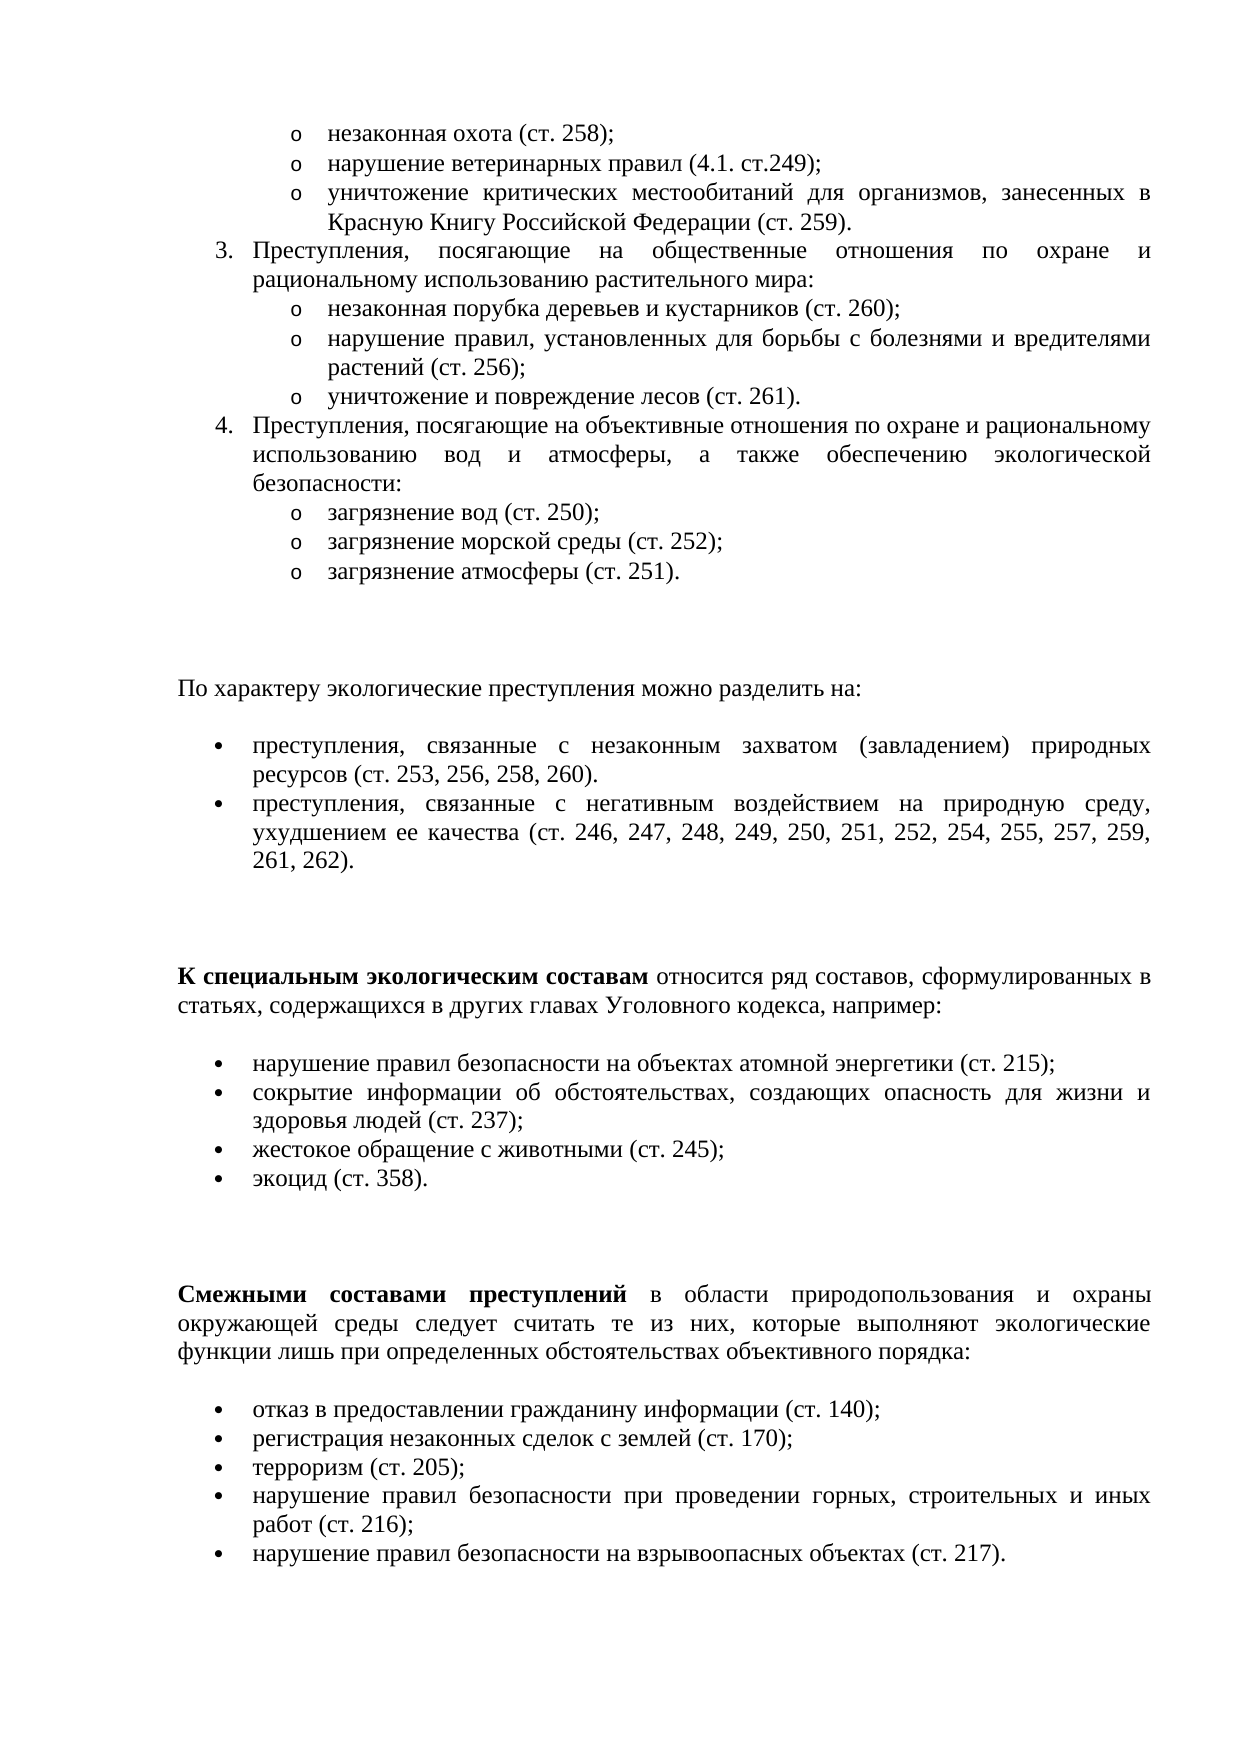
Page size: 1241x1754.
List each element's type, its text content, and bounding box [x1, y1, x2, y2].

list экоцид (ст. 358). [215, 1163, 1152, 1192]
list терроризм (ст. 205); [215, 1452, 1152, 1481]
list нарушение правил, установленных для борьбы с болезнями и вредителями растений (ст. 256); [290, 323, 1152, 381]
list отказ в предоставлении гражданину информации (ст. 140); [215, 1394, 1152, 1423]
list преступления, связанные с негативным воздействием на природную среду, ухудшением ее качества (ст. 246, 247, 248, 249, 250, 251, 252, 254, 255, 257, 259, 261, 262). [215, 788, 1152, 874]
list сокрытие информации об обстоятельствах, создающих опасность для жизни и здоровья людей (ст. 237); [215, 1077, 1152, 1134]
list преступления, связанные с незаконным захватом (завладением) природных ресурсов (ст. 253, 256, 258, 260). [215, 731, 1152, 788]
list загрязнение вод (ст. 250); [290, 497, 1152, 526]
list Преступления, посягающие на общественные отношения по охране и рациональному использованию растительного мира: [215, 236, 1152, 293]
text По характеру экологические преступления можно разделить на: [177, 673, 1152, 701]
list загрязнение атмосферы (ст. 251). [290, 556, 1152, 586]
text К специальным экологическим составам относится ряд составов, сформулированных в статьях, содержащихся в других главах Уголовного кодекса, например: [177, 961, 1152, 1019]
list уничтожение и повреждение лесов (ст. 261). [290, 381, 1152, 411]
list незаконная охота (ст. 258); [290, 118, 1152, 148]
list нарушение ветеринарных правил (4.1. ст.249); [290, 148, 1152, 177]
list нарушение правил безопасности на взрывоопасных объектах (ст. 217). [215, 1538, 1152, 1567]
list загрязнение морской среды (ст. 252); [290, 526, 1152, 556]
list нарушение правил безопасности при проведении горных, строительных и иных работ (ст. 216); [215, 1481, 1152, 1538]
list Преступления, посягающие на объективные отношения по охране и рациональному использованию вод и атмосферы, а также обеспечению экологической безопасности: [215, 411, 1152, 497]
list нарушение правил безопасности на объектах атомной энергетики (ст. 215); [215, 1048, 1152, 1077]
list регистрация незаконных сделок с землей (ст. 170); [215, 1423, 1152, 1452]
list незаконная порубка деревьев и кустарников (ст. 260); [290, 293, 1152, 323]
list уничтожение критических местообитаний для организмов, занесенных в Красную Книгу Российской Федерации (ст. 259). [290, 177, 1152, 236]
list жестокое обращение с животными (ст. 245); [215, 1134, 1152, 1163]
text Смежными составами преступлений в области природопользования и охраны окружающей среды следует считать те из них, которые выполняют экологические функции лишь при определенных обстоятельствах объективного порядка: [177, 1279, 1152, 1365]
